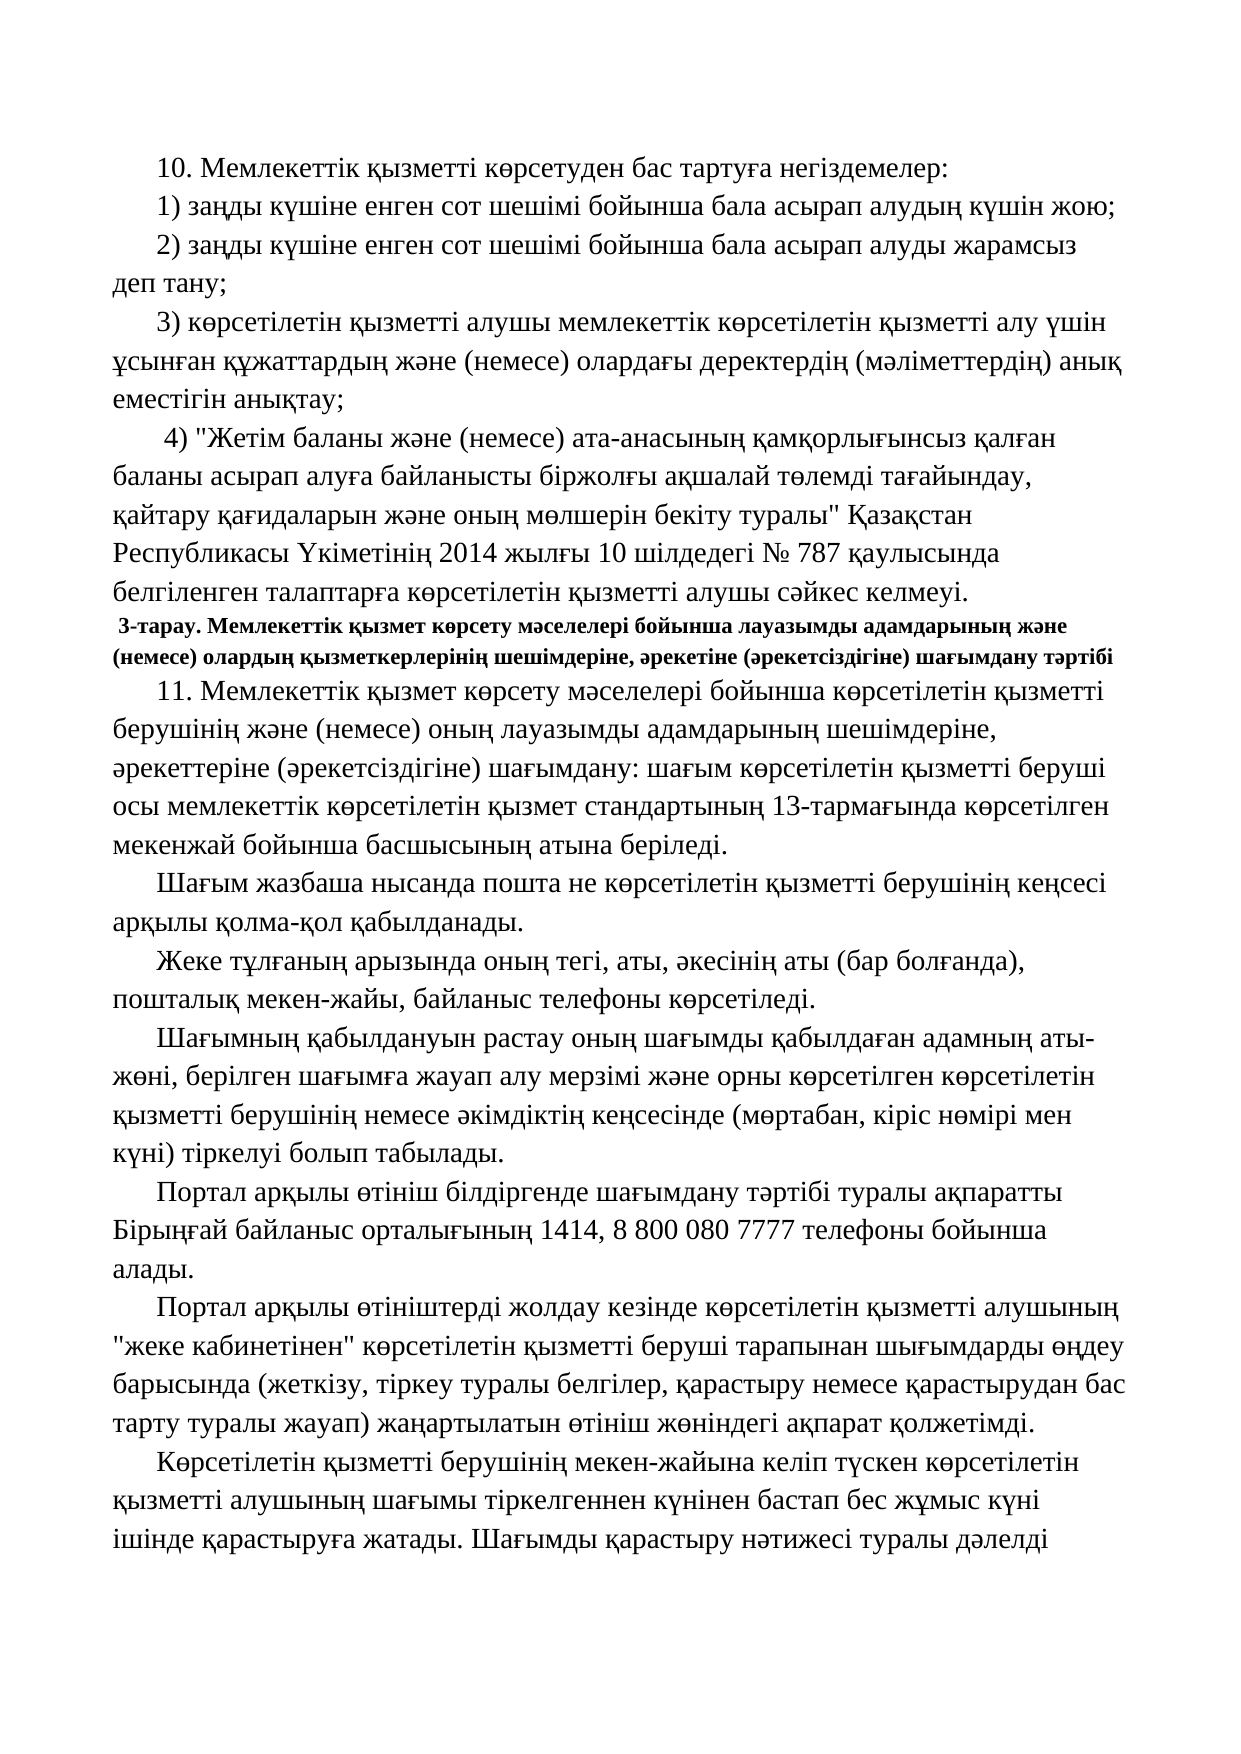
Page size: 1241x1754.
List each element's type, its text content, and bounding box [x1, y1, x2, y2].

text 1) заңды күшіне енген сот шешімі бойынша бала асырап алудың күшін жою; [112, 188, 1128, 222]
text Шағымның қабылдануын растау оның шағымды қабылдаған адамның аты-жөні, берілген шағымға жауап алу мерзімі және орны көрсетілген көрсетілетін қызметті берушінің немесе әкімдіктің кеңсесінде (мөртабан, кіріс нөмірі мен күні) тіркелуі болып табылады. [112, 1020, 1128, 1169]
text 3) көрсетілетін қызметті алушы мемлекеттік көрсетілетін қызметті алу үшін ұсынған құжаттардың және (немесе) олардағы деректердің (мәліметтердің) анық еместігін анықтау; [112, 304, 1128, 415]
text 3-тарау. Мемлекеттік қызмет көрсету мәселелері бойынша лауазымды адамдарының және (немесе) олардың қызметкерлерінің шешімдеріне, әрекетіне (әрекетсіздігіне) шағымдану тәртібі [112, 612, 1128, 669]
text 10. Мемлекеттік қызметті көрсетуден бас тартуға негіздемелер: [112, 150, 1128, 183]
text 4) "Жетім баланы және (немесе) ата-анасының қамқорлығынсыз қалған баланы асырап алуға байланысты біржолғы ақшалай төлемді тағайындау, қайтару қағидаларын және оның мөлшерін бекіту туралы" Қазақстан Республикасы Үкіметінің 2014 жылғы 10 шілдедегі № 787 қаулысында белгіленген талаптарға көрсетілетін қызметті алушы сәйкес келмеуі. [112, 420, 1128, 607]
text 11. Мемлекеттік қызмет көрсету мәселелері бойынша көрсетілетін қызметті берушінің және (немесе) оның лауазымды адамдарының шешімдеріне, әрекеттеріне (әрекетсіздігіне) шағымдану: шағым көрсетілетін қызметті беруші осы мемлекеттік көрсетілетін қызмет стандартының 13-тармағында көрсетілген мекенжай бойынша басшысының атына беріледі. [112, 673, 1128, 861]
text Жеке тұлғаның арызында оның тегі, аты, әкесінің аты (бар болғанда), пошталық мекен-жайы, байланыс телефоны көрсетіледі. [112, 943, 1128, 1015]
text Портал арқылы өтініш білдіргенде шағымдану тәртібі туралы ақпаратты Бірыңғай байланыс орталығының 1414, 8 800 080 7777 телефоны бойынша алады. [112, 1174, 1128, 1284]
text Портал арқылы өтініштерді жолдау кезінде көрсетілетін қызметті алушының "жеке кабинетінен" көрсетілетін қызметті беруші тарапынан шығымдарды өңдеу барысында (жеткізу, тіркеу туралы белгілер, қарастыру немесе қарастырудан бас тарту туралы жауап) жаңартылатын өтініш жөніндегі ақпарат қолжетімді. [112, 1289, 1128, 1439]
text Шағым жазбаша нысанда пошта не көрсетілетін қызметті берушінің кеңсесі арқылы қолма-қол қабылданады. [112, 866, 1128, 938]
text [112, 1444, 1128, 1554]
text 2) заңды күшіне енген сот шешімі бойынша бала асырап алуды жарамсыз деп тану; [112, 227, 1128, 299]
